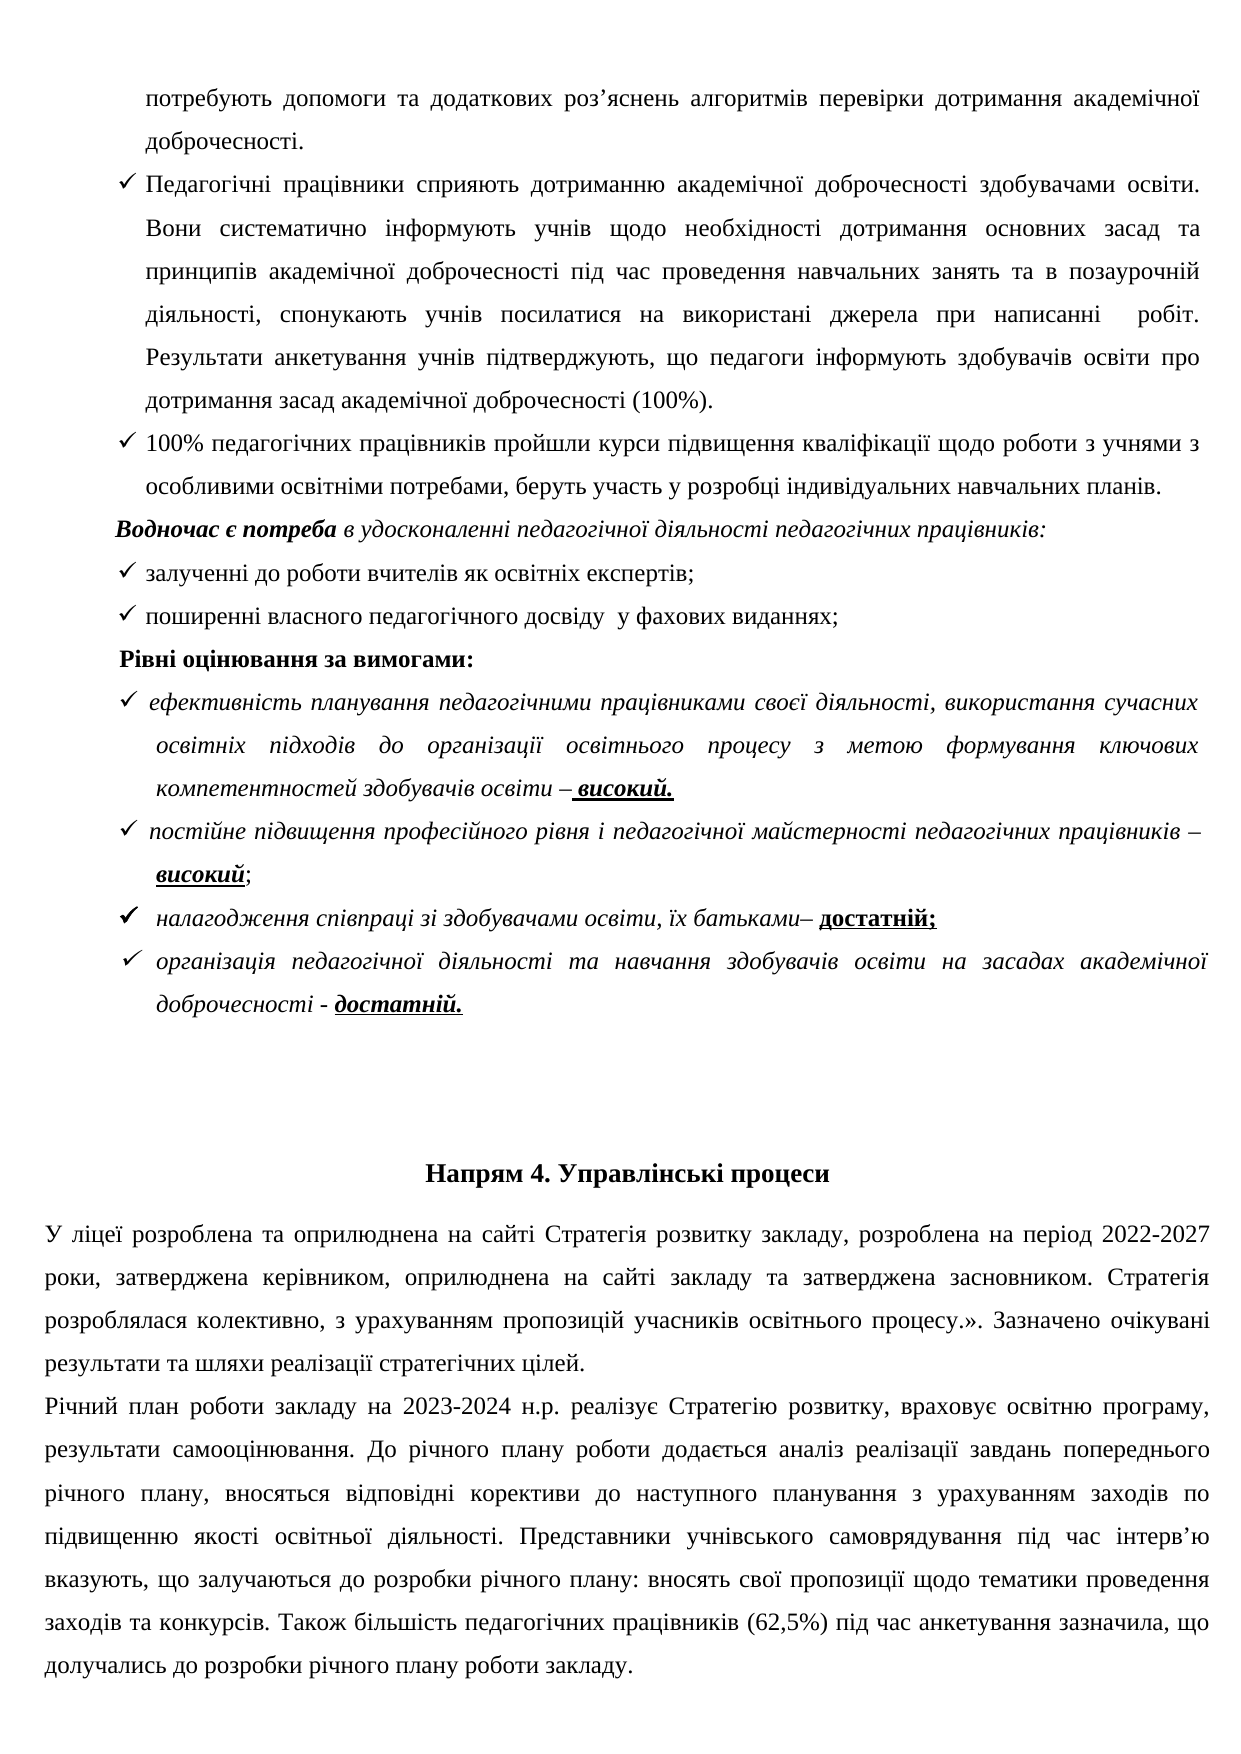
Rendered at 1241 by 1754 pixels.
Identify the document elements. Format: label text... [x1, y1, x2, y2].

text Водночас є потреба в удосконаленні педагогічної діяльності педагогічних працівників: [115, 514, 1201, 543]
list Педагогічні працівники сприяють дотриманню академічної доброчесності здобувачами освіти. Вони систематично інформують учнів щодо необхідності дотримання основних засад та принципів академічної доброчесності під час проведення навчальних занять та в позаурочній діяльності, спонукають учнів посилатися на використані джерела при написанні робіт. Результати анкетування учнів підтверджують, що педагоги інформують здобувачів освіти про дотримання засад академічної доброчесності (100%). [117, 169, 1201, 414]
list організація педагогічної діяльності та навчання здобувачів освіти на засадах академічної доброчесності - достатній. [118, 946, 1211, 1018]
list налагодження співпраці зі здобувачами освіти, їх батьками– достатній; [118, 903, 1211, 931]
list 100% педагогічних працівників пройшли курси підвищення кваліфікації щодо роботи з учнями з особливими освітніми потребами, беруть участь у розробці індивідуальних навчальних планів. [117, 428, 1201, 500]
list ефективність планування педагогічними працівниками своєї діяльності, використання сучасних освітніх підходів до організації освітнього процесу з метою формування ключових компетентностей здобувачів освіти – високий. [118, 687, 1201, 802]
list залученні до роботи вчителів як освітніх експертів; [117, 558, 1201, 586]
list постійне підвищення професійного рівня і педагогічної майстерності педагогічних працівників –високий; [118, 816, 1202, 888]
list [117, 83, 1201, 155]
text Рівні оцінювання за вимогами: [119, 644, 1211, 673]
text Річний план роботи закладу на 2023-2024 н.р. реалізує Стратегію розвитку, враховує освітню програму, результати самооцінювання. До річного плану роботи додається аналіз реалізації завдань попереднього річного плану, вносяться відповідні корективи до наступного планування з урахуванням заходів по підвищенню якості освітньої діяльності. Представники учнівського самоврядування під час інтерв’ю вказують, що залучаються до розробки річного плану: вносять свої пропозиції щодо тематики проведення заходів та конкурсів. Також більшість педагогічних працівників (62,5%) під час анкетування зазначила, що долучались до розробки річного плану роботи закладу. [44, 1391, 1211, 1679]
list поширенні власного педагогічного досвіду у фахових виданнях; [117, 601, 1201, 629]
text У ліцеї розроблена та оприлюднена на сайті Стратегія розвитку закладу, розроблена на період 2022-2027 роки, затверджена керівником, оприлюднена на сайті закладу та затверджена засновником. Стратегія розроблялася колективно, з урахуванням пропозицій учасників освітнього процесу.». Зазначено очікувані результати та шляхи реалізації стратегічних цілей. [44, 1219, 1211, 1377]
text Напрям 4. Управлінські процеси [44, 1157, 1211, 1188]
